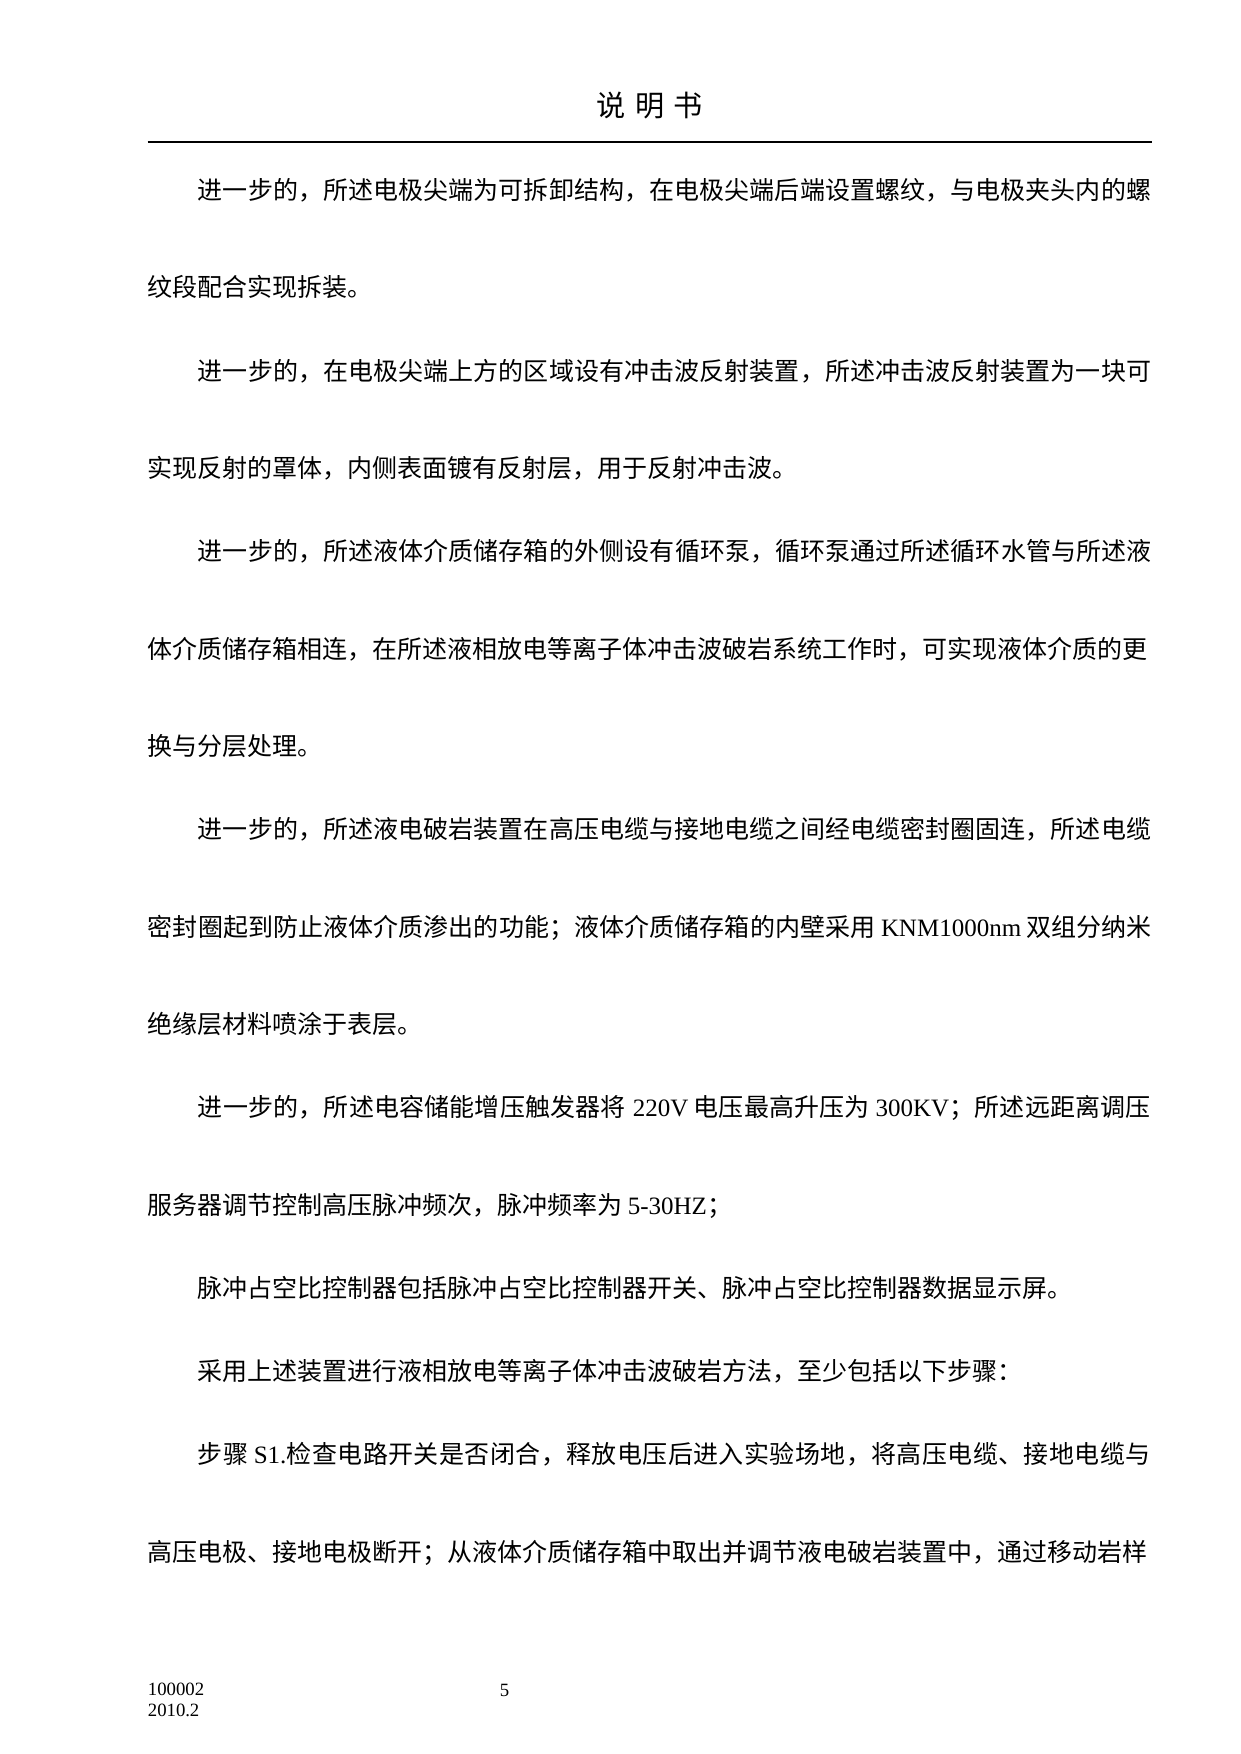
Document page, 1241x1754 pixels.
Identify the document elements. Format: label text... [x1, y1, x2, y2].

text 进一步的，在电极尖端上方的区域设有冲击波反射装置，所述冲击波反射装置为一块可实现反射的罩体，内侧表面镀有反射层，用于反射冲击波。 [148, 337, 1152, 499]
text 采用上述装置进行液相放电等离子体冲击波破岩方法，至少包括以下步骤： [148, 1337, 1152, 1402]
text 进一步的，所述电容储能增压触发器将220V电压最高升压为300KV；所述远距离调压服务器调节控制高压脉冲频次，脉冲频率为5-30HZ； [148, 1073, 1152, 1236]
text 脉冲占空比控制器包括脉冲占空比控制器开关、脉冲占空比控制器数据显示屏。 [148, 1254, 1152, 1319]
text 进一步的，所述电极尖端为可拆卸结构，在电极尖端后端设置螺纹，与电极夹头内的螺纹段配合实现拆装。 [148, 156, 1152, 318]
text 进一步的，所述液体介质储存箱的外侧设有循环泵，循环泵通过所述循环水管与所述液体介质储存箱相连，在所述液相放电等离子体冲击波破岩系统工作时，可实现液体介质的更换与分层处理。 [148, 517, 1152, 777]
text 进一步的，所述液电破岩装置在高压电缆与接地电缆之间经电缆密封圈固连，所述电缆密封圈起到防止液体介质渗出的功能；液体介质储存箱的内壁采用KNM1000nm双组分纳米绝缘层材料喷涂于表层。 [148, 795, 1152, 1055]
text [148, 1420, 1152, 1583]
